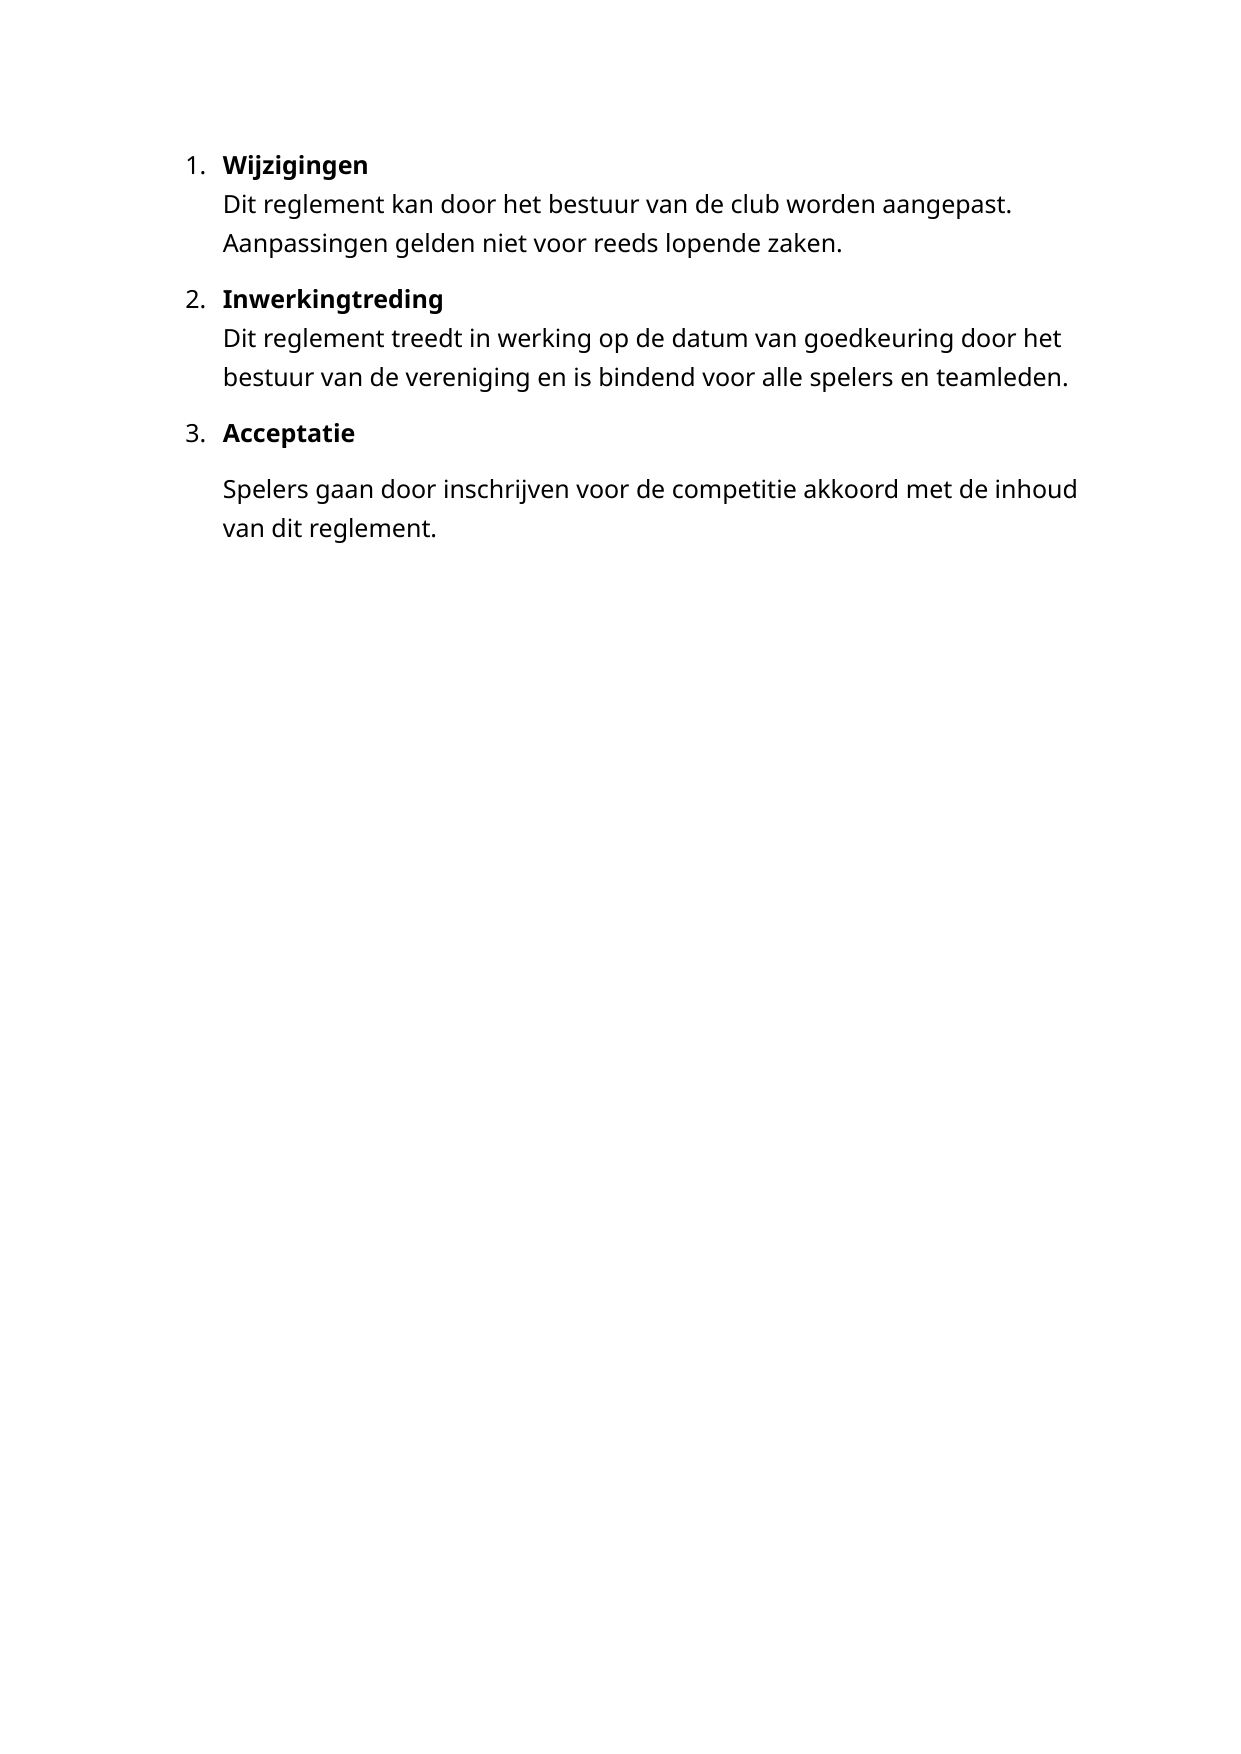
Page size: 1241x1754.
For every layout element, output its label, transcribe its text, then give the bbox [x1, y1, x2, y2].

list Wijzigingen Dit reglement kan door het bestuur van de club worden aangepast. Aanpassingen gelden niet voor reeds lopende zaken. [185, 148, 1093, 260]
list Acceptatie [185, 416, 1093, 450]
text Spelers gaan door inschrijven voor de competitie akkoord met de inhoud van dit reglement. [223, 472, 1093, 545]
list Inwerkingtreding Dit reglement treedt in werking op de datum van goedkeuring door het bestuur van de vereniging en is bindend voor alle spelers en teamleden. [185, 282, 1093, 394]
